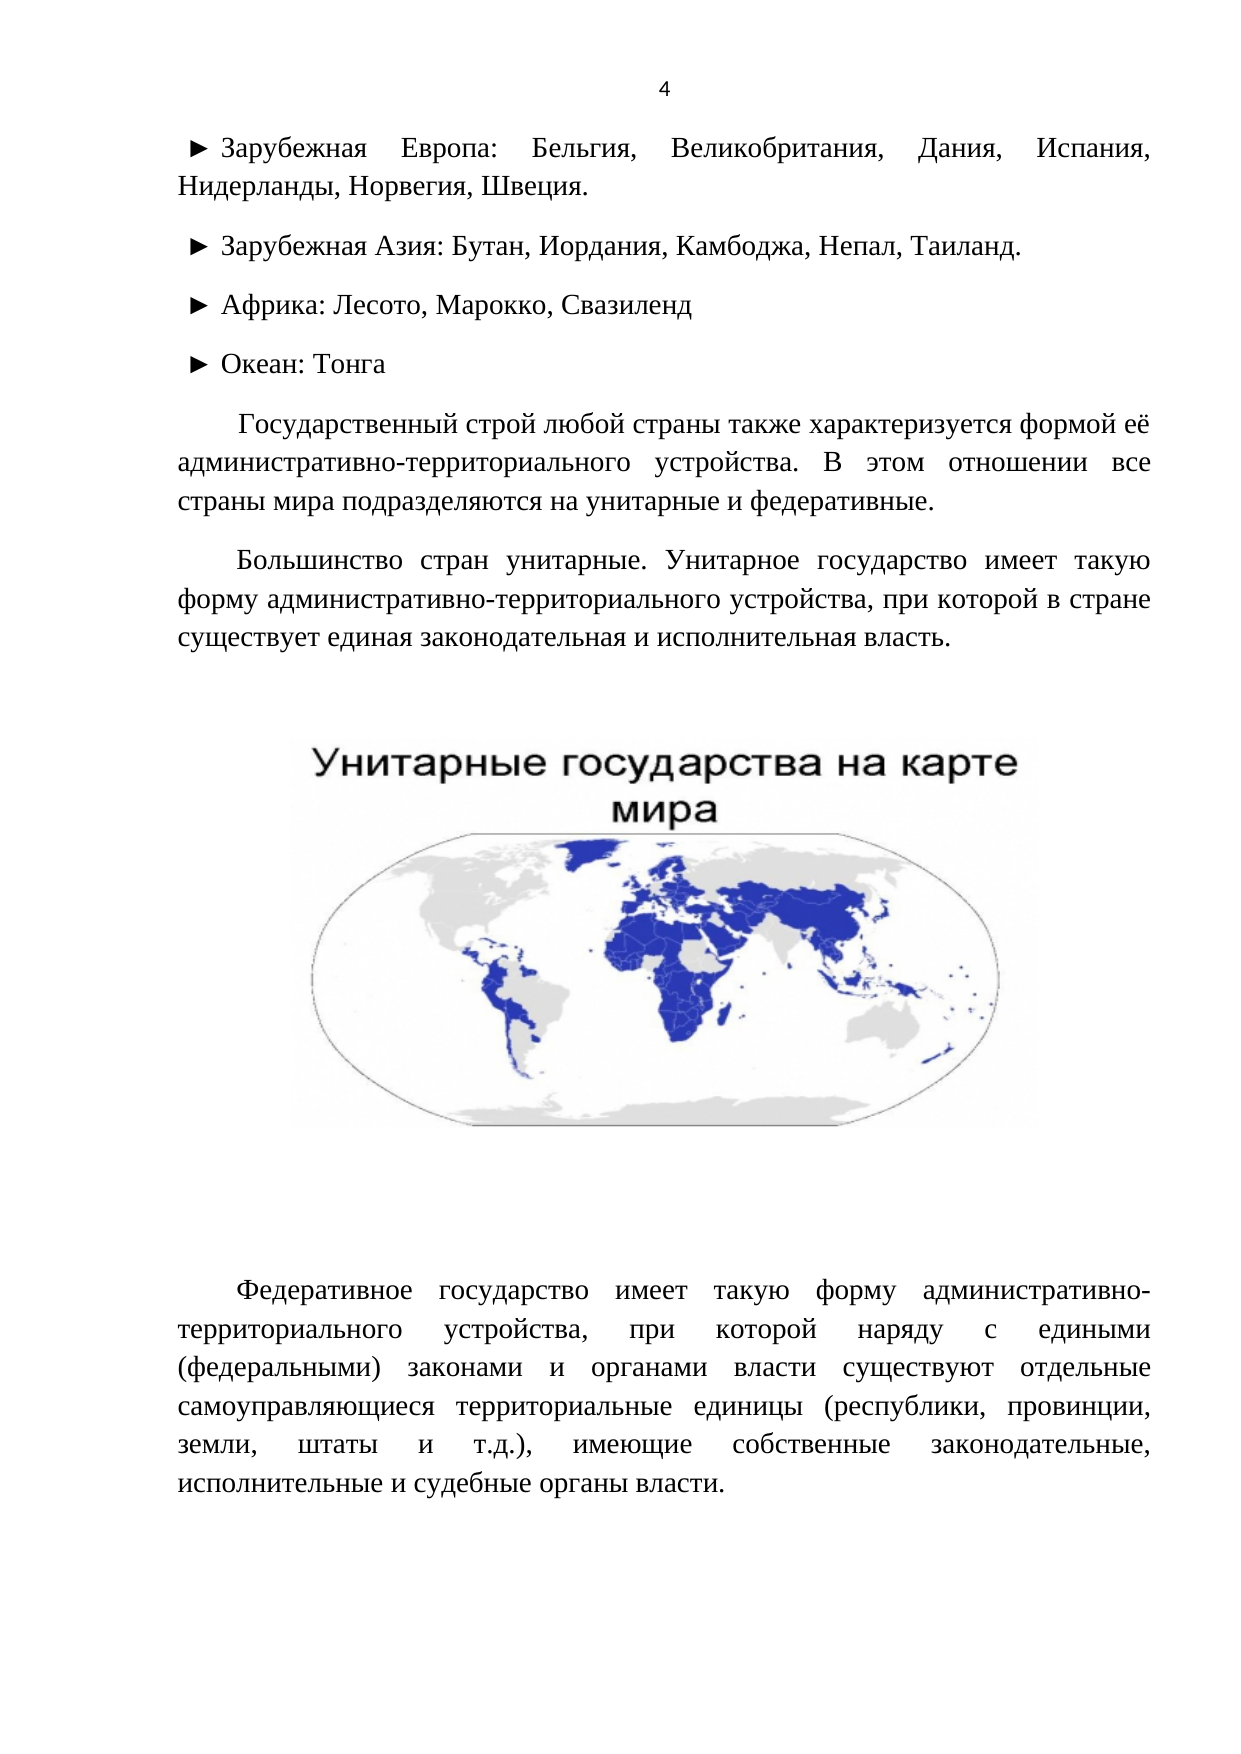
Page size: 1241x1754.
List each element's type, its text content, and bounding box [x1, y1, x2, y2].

text ► Зарубежная Европа: Бельгия, Великобритания, Дания, Испания, Нидерланды, Норвегия, Швеция. [177, 130, 1152, 202]
text ► Океан: Тонга [177, 346, 1152, 380]
text Большинство стран унитарные. Унитарное государство имеет такую форму административно-территориального устройства, при которой в стране существует единая законодательная и исполнительная власть. [177, 542, 1152, 653]
picture [290, 738, 1039, 1129]
text Федеративное государство имеет такую форму административно-территориального устройства, при которой наряду с едиными (федеральными) законами и органами власти существуют отдельные самоуправляющиеся территориальные единицы (республики, провинции, земли, штаты и т.д.), имеющие собственные законодательные, исполнительные и судебные органы власти. [177, 1272, 1152, 1499]
text ► Африка: Лесото, Марокко, Свазиленд [177, 287, 1152, 321]
text Государственный строй любой страны также характеризуется формой её административно-территориального устройства. В этом отношении все страны мира подразделяются на унитарные и федеративные. [177, 406, 1152, 516]
text ► Зарубежная Азия: Бутан, Иордания, Камбоджа, Непал, Таиланд. [177, 228, 1152, 261]
